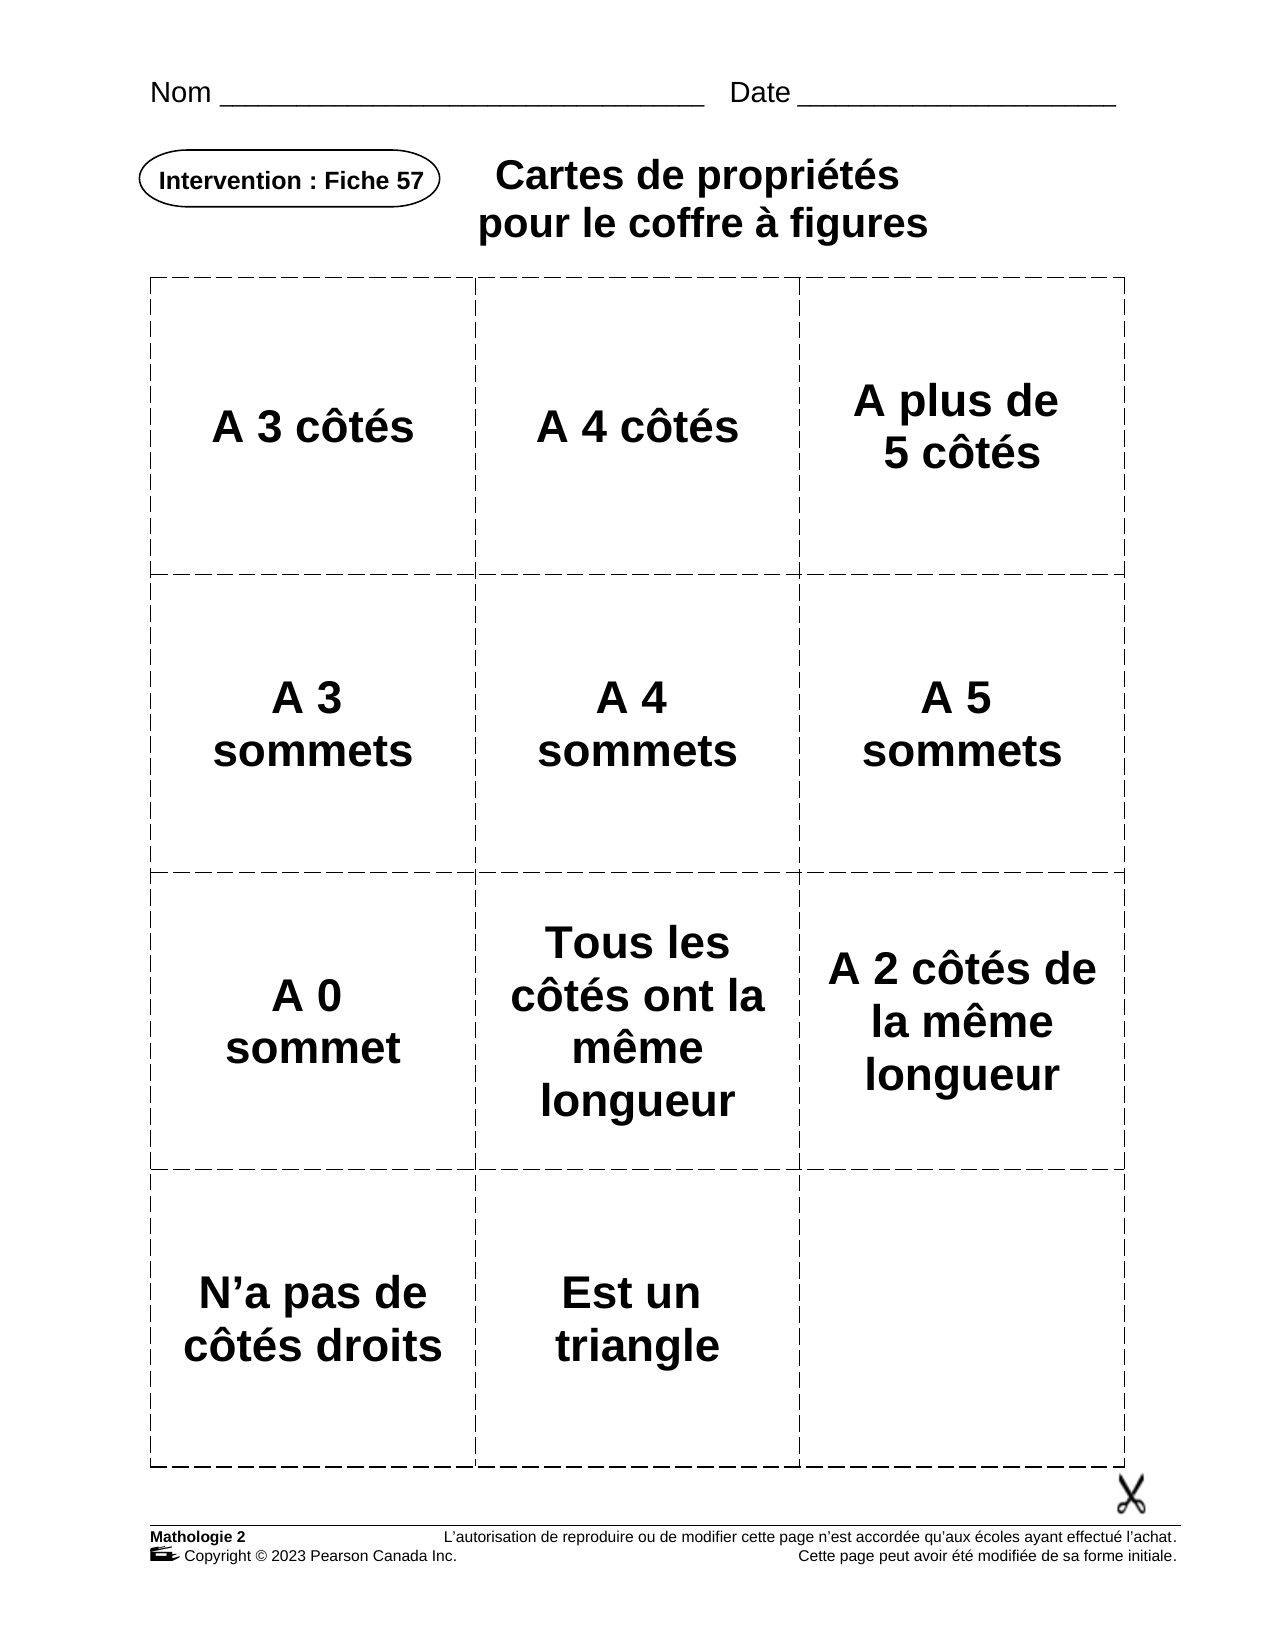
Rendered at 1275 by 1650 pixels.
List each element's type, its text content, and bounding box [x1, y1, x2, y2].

table_header A plus de 5 côtés [800, 277, 1124, 574]
table_cell A 2 côtés de la même longueur [800, 872, 1124, 1169]
table_cell Est un triangle [475, 1169, 800, 1466]
picture [150, 1546, 180, 1561]
table_cell A 3 sommets [151, 574, 475, 872]
table_cell A 5 sommets [800, 574, 1124, 872]
text Cartes de propriétés pour le coffre à figures [225, 150, 1181, 246]
table_header A 4 côtés [475, 277, 800, 574]
table_cell Tous les côtés ont la même longueur [475, 872, 800, 1169]
table_cell [800, 1169, 1124, 1466]
picture [1115, 1472, 1149, 1517]
table_cell N’a pas de côtés droits [151, 1169, 475, 1466]
table_cell A 0 sommet [151, 872, 475, 1169]
table_cell A 4 sommets [475, 574, 800, 872]
table_header A 3 côtés [151, 277, 475, 574]
